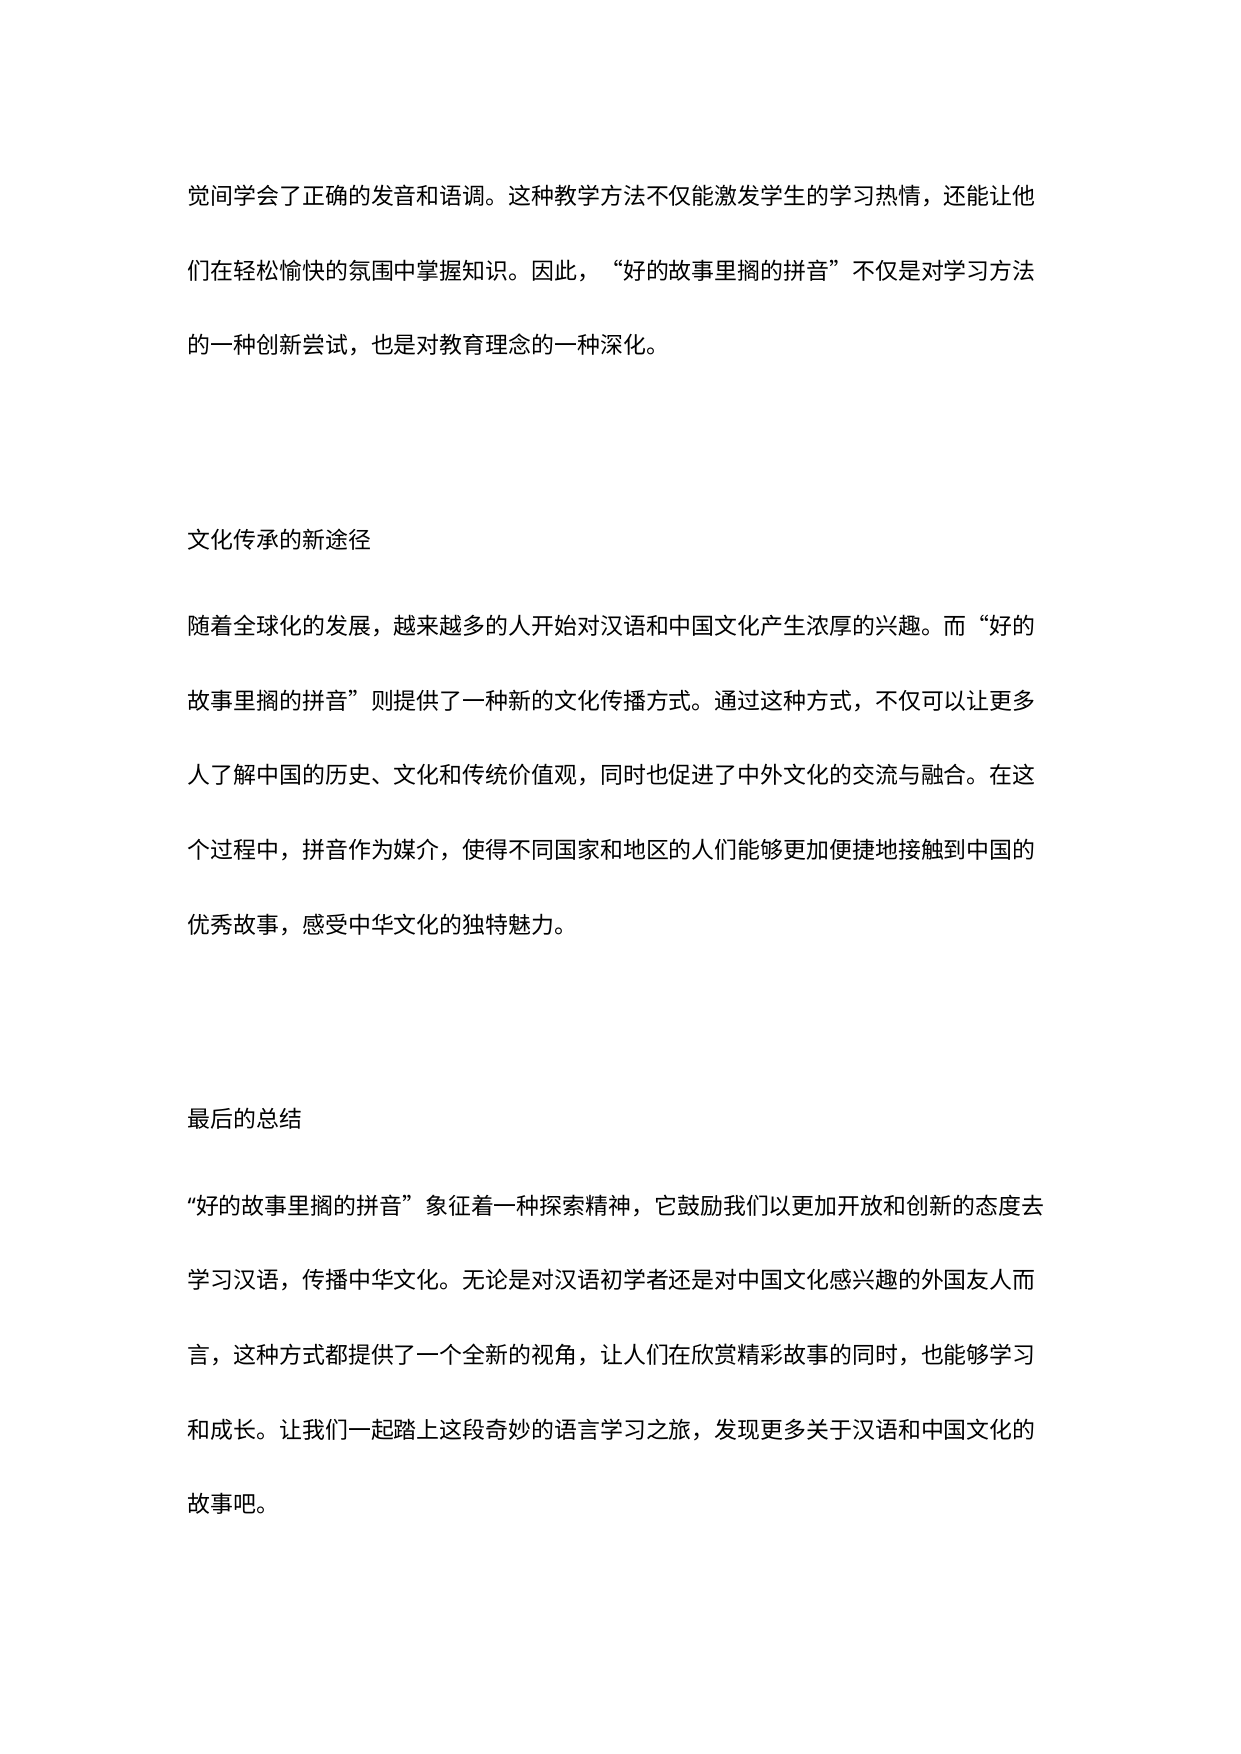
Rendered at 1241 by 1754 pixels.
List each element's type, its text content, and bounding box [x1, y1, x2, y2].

text 随着全球化的发展，越来越多的人开始对汉语和中国文化产生浓厚的兴趣。而“好的故事里搁的拼音”则提供了一种新的文化传播方式。通过这种方式，不仅可以让更多人了解中国的历史、文化和传统价值观，同时也促进了中外文化的交流与融合。在这个过程中，拼音作为媒介，使得不同国家和地区的人们能够更加便捷地接触到中国的优秀故事，感受中华文化的独特魅力。 [187, 592, 1053, 956]
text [187, 162, 1053, 376]
text 最后的总结 [187, 1085, 1053, 1150]
text 文化传承的新途径 [187, 506, 1053, 571]
text “好的故事里搁的拼音”象征着一种探索精神，它鼓励我们以更加开放和创新的态度去学习汉语，传播中华文化。无论是对汉语初学者还是对中国文化感兴趣的外国友人而言，这种方式都提供了一个全新的视角，让人们在欣赏精彩故事的同时，也能够学习和成长。让我们一起踏上这段奇妙的语言学习之旅，发现更多关于汉语和中国文化的故事吧。 [187, 1172, 1053, 1536]
